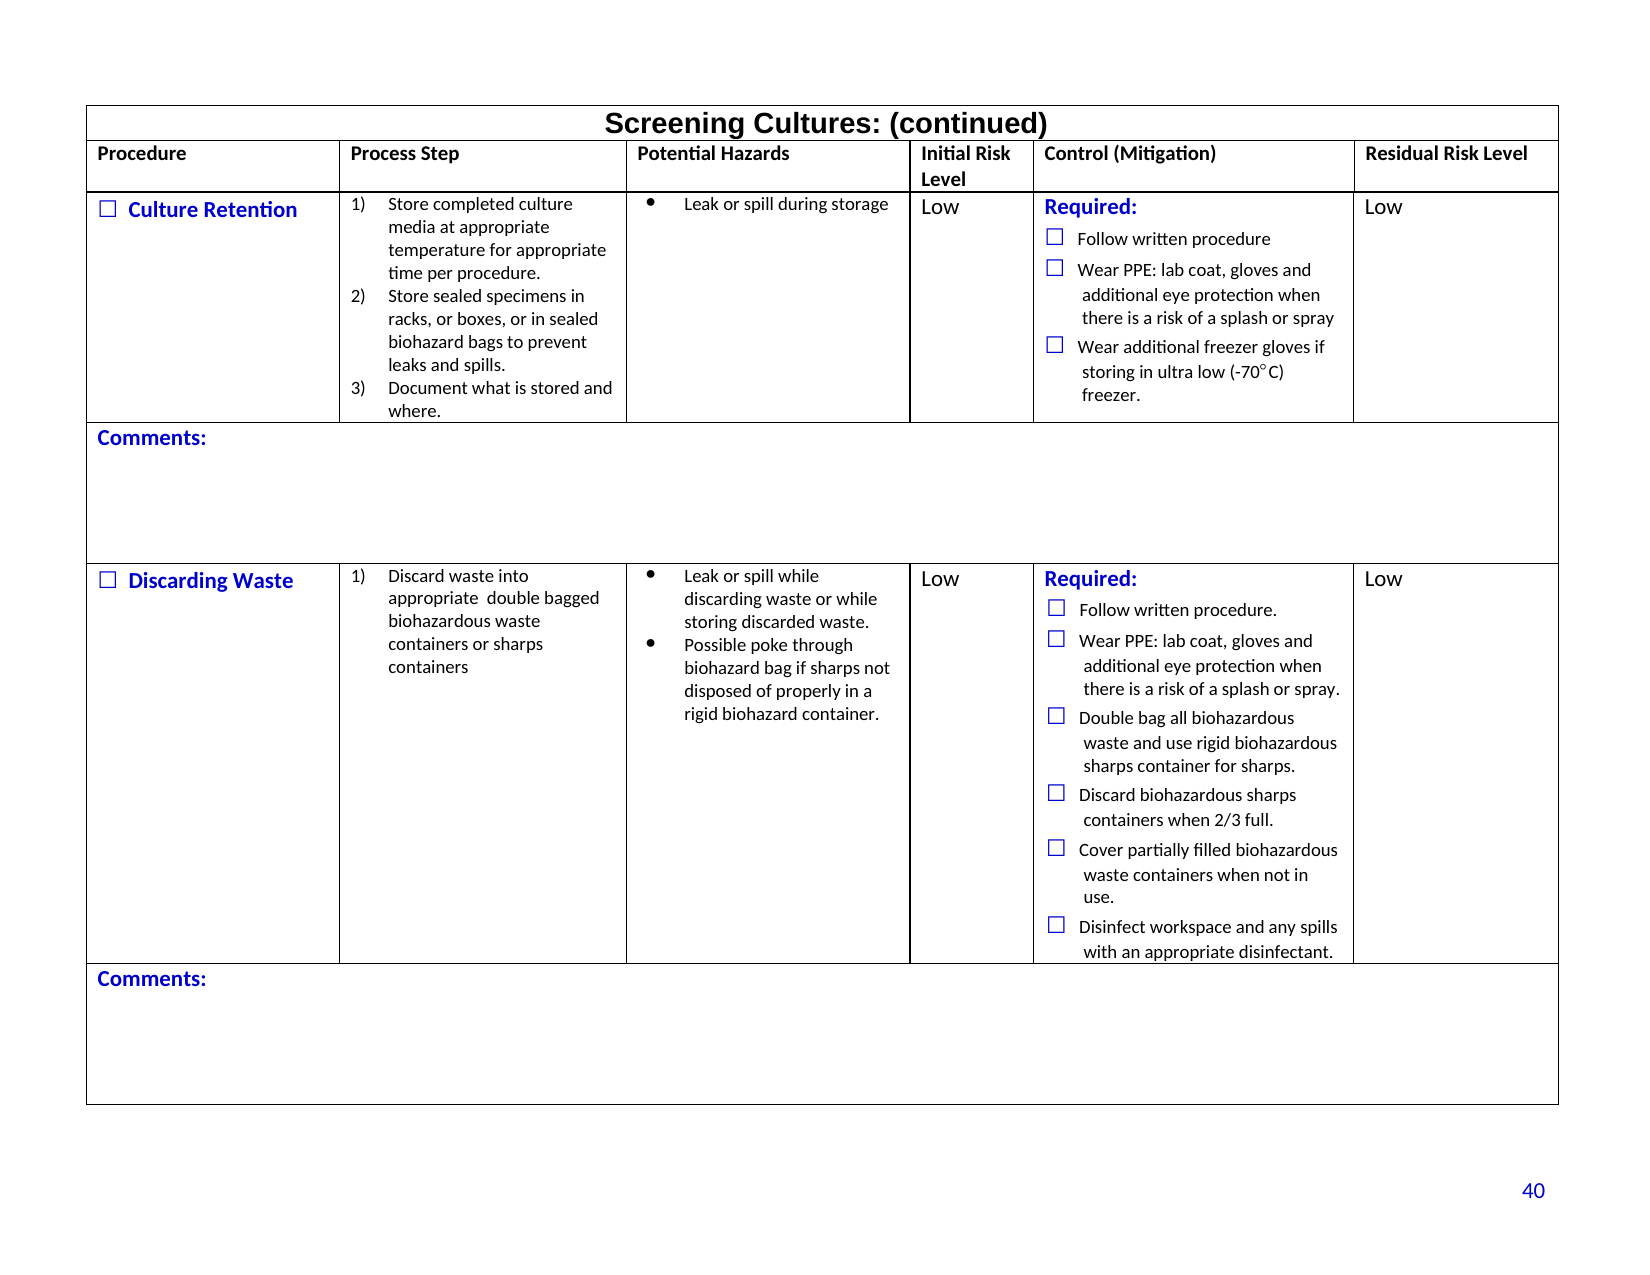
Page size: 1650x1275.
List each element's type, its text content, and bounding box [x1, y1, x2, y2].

table_cell Leak or spill during storage [627, 193, 909, 422]
table_cell Control (Mitigation) [1034, 141, 1354, 191]
table_cell Low [1354, 564, 1558, 963]
table_cell Low [911, 564, 1033, 963]
table_cell Culture Retention [87, 193, 339, 422]
table_cell Procedure [87, 141, 339, 191]
table_cell Store completed culture media at appropriate temperature for appropriate time per procedure. Store sealed specimens in racks, or boxes, or in sealed biohazard bags to prevent leaks and spills. Document what is stored and where. [340, 193, 626, 422]
table_cell Low [1354, 193, 1558, 422]
table_cell Process Step [340, 141, 626, 191]
table_cell Discard waste into appropriate double bagged biohazardous waste containers or sharps containers [340, 564, 626, 963]
table_cell Comments: [87, 423, 1558, 563]
table_cell Required: Follow written procedure. Wear PPE: lab coat, gloves and additional eye protection when there is a risk of a splash or spray. Double bag all biohazardous waste and use rigid biohazardous sharps container for sharps. Discard biohazardous sharps containers when 2/3 full. Cover partially filled biohazardous waste containers when not in use. Disinfect workspace and any spills with an appropriate disinfectant. [1034, 564, 1353, 963]
table_cell Residual Risk Level [1355, 141, 1558, 191]
table_cell Required: Follow written procedure Wear PPE: lab coat, gloves and additional eye protection when there is a risk of a splash or spray Wear additional freezer gloves if storing in ultra low (-70○ C) freezer. [1034, 193, 1353, 422]
table_cell Potential Hazards [627, 141, 909, 191]
table_cell Leak or spill while discarding waste or while storing discarded waste. Possible poke through biohazard bag if sharps not disposed of properly in a rigid biohazard container. [627, 564, 909, 963]
table_cell Initial Risk Level [911, 141, 1033, 191]
table_header Screening Cultures: (continued) [87, 106, 1558, 139]
table_cell Low [911, 193, 1033, 422]
table_cell Discarding Waste [87, 564, 339, 963]
table_cell Comments: [87, 964, 1558, 1104]
